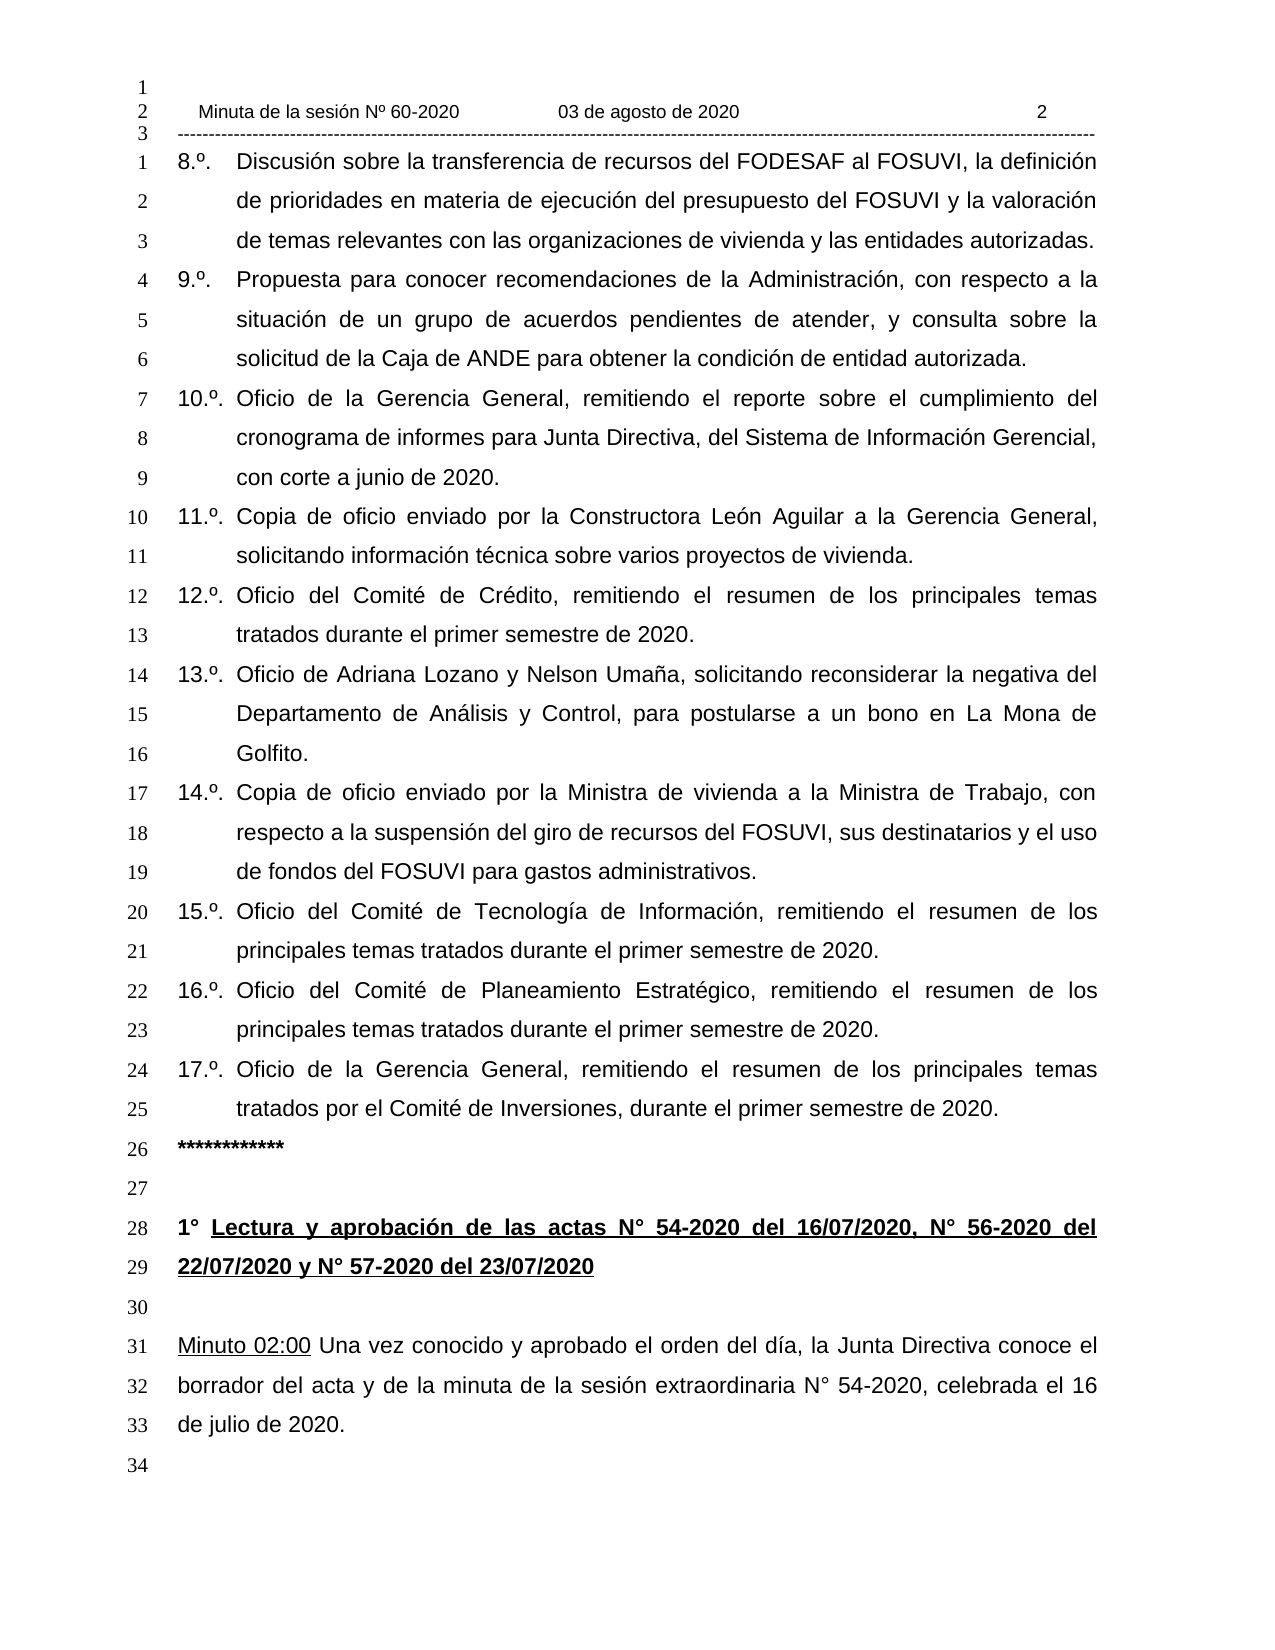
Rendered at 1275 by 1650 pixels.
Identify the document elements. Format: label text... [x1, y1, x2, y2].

list Oficio de la Gerencia General, remitiendo el reporte sobre el cumplimiento del cronograma de informes para Junta Directiva, del Sistema de Información Gerencial, con corte a junio de 2020. [177, 384, 1098, 490]
list Copia de oficio enviado por la Constructora León Aguilar a la Gerencia General, solicitando información técnica sobre varios proyectos de vivienda. [177, 503, 1098, 569]
list Oficio del Comité de Tecnología de Información, remitiendo el resumen de los principales temas tratados durante el primer semestre de 2020. [177, 898, 1098, 964]
list Copia de oficio enviado por la Ministra de vivienda a la Ministra de Trabajo, con respecto a la suspensión del giro de recursos del FOSUVI, sus destinatarios y el uso de fondos del FOSUVI para gastos administrativos. [177, 779, 1098, 885]
list Oficio del Comité de Planeamiento Estratégico, remitiendo el resumen de los principales temas tratados durante el primer semestre de 2020. [177, 977, 1098, 1043]
list Oficio del Comité de Crédito, remitiendo el resumen de los principales temas tratados durante el primer semestre de 2020. [177, 582, 1098, 648]
list Propuesta para conocer recomendaciones de la Administración, con respecto a la situación de un grupo de acuerdos pendientes de atender, y consulta sobre la solicitud de la Caja de ANDE para obtener la condición de entidad autorizada. [177, 266, 1098, 371]
text ************ [177, 1135, 1098, 1161]
text 1° Lectura y aprobación de las actas N° 54-2020 del 16/07/2020, N° 56-2020 del 22/07/2020 y N° 57-2020 del 23/07/2020 [177, 1214, 1098, 1279]
list Oficio de la Gerencia General, remitiendo el resumen de los principales temas tratados por el Comité de Inversiones, durante el primer semestre de 2020. [177, 1056, 1098, 1122]
list Discusión sobre la transferencia de recursos del FODESAF al FOSUVI, la definición de prioridades en materia de ejecución del presupuesto del FOSUVI y la valoración de temas relevantes con las organizaciones de vivienda y las entidades autorizadas. [177, 148, 1098, 253]
list Oficio de Adriana Lozano y Nelson Umaña, solicitando reconsiderar la negativa del Departamento de Análisis y Control, para postularse a un bono en La Mona de Golfito. [177, 661, 1098, 766]
text Minuto 02:00 Una vez conocido y aprobado el orden del día, la Junta Directiva conoce el borrador del acta y de la minuta de la sesión extraordinaria N° 54-2020, celebrada el 16 de julio de 2020. [177, 1332, 1098, 1437]
